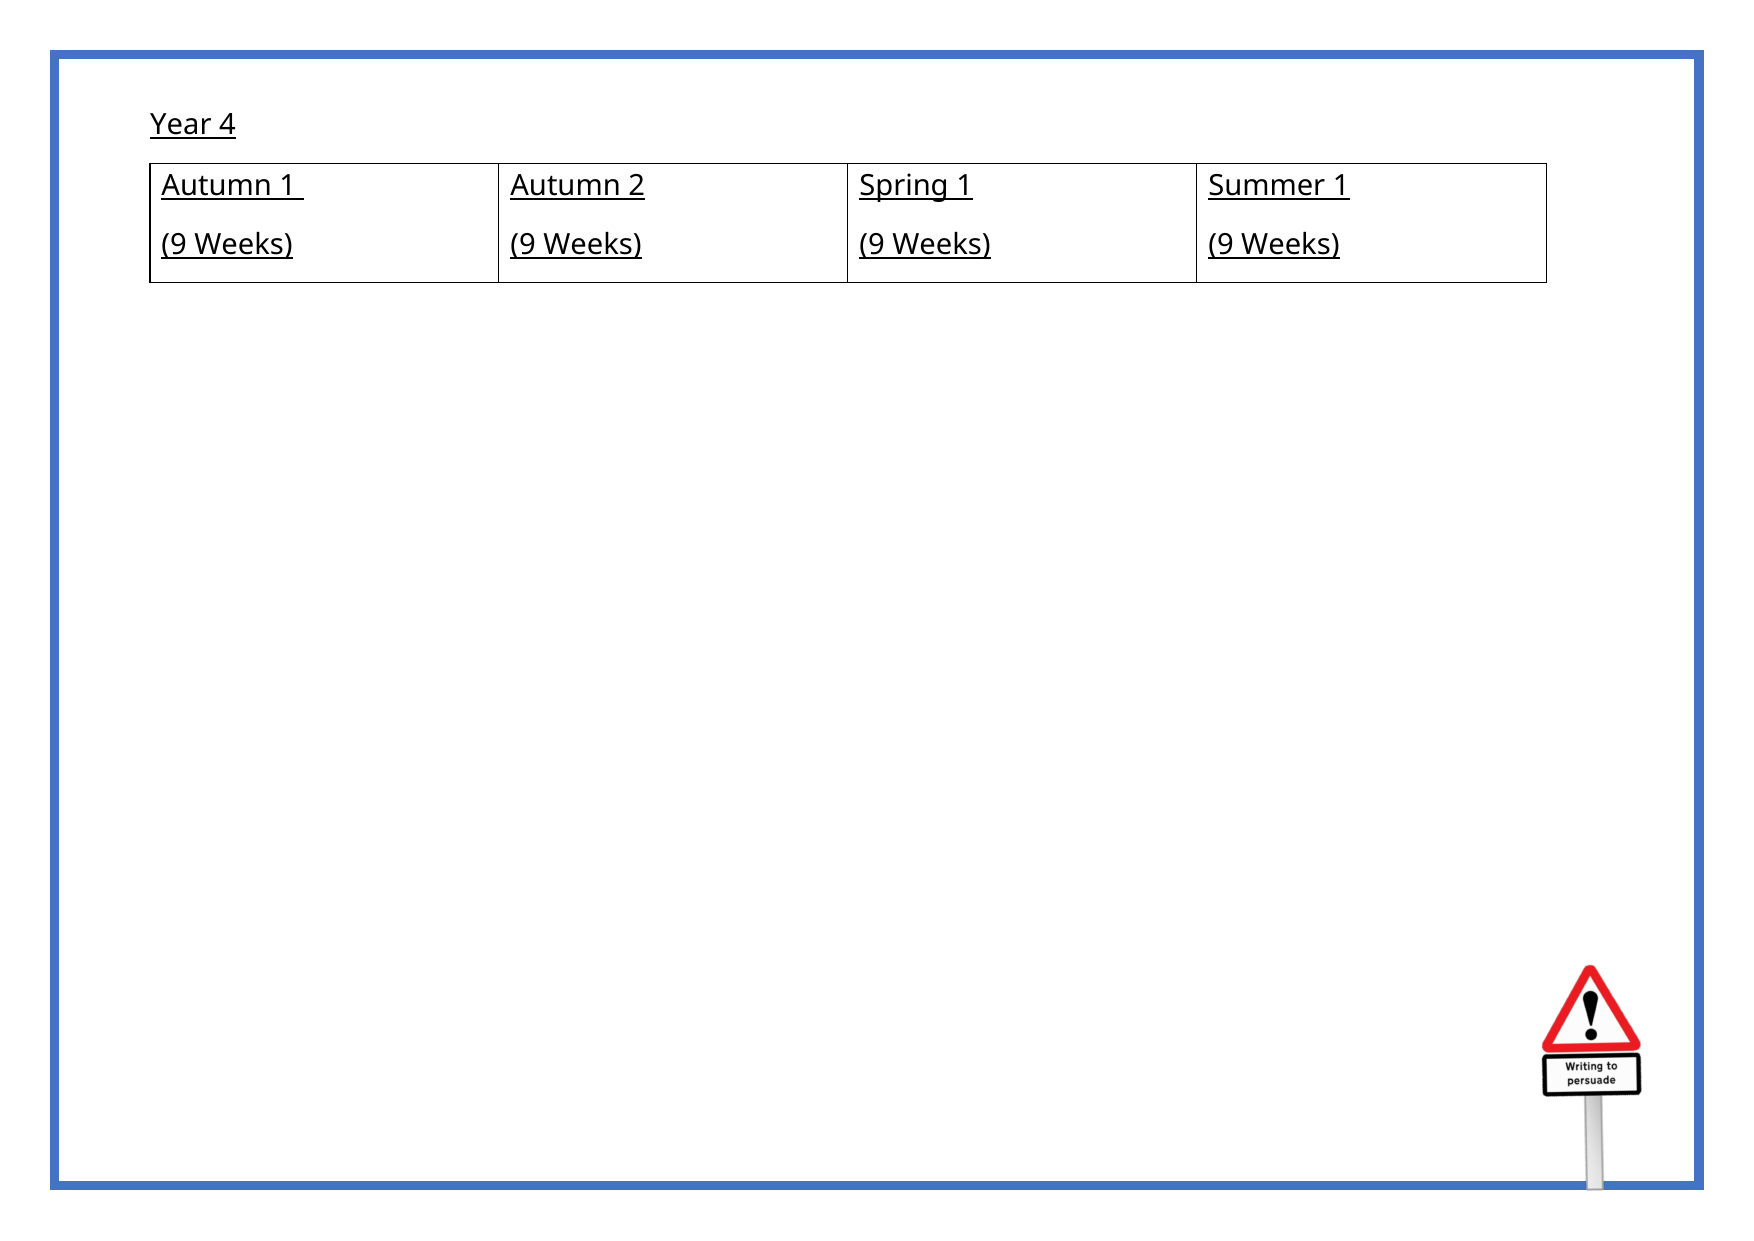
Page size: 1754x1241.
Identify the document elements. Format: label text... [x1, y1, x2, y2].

table_header Spring 1 (9 Weeks) [848, 164, 1196, 282]
table_header Autumn 1 (9 Weeks) [151, 164, 498, 282]
table_header Summer 1 (9 Weeks) [1197, 164, 1546, 282]
picture [1509, 955, 1680, 1200]
table_header Autumn 2 (9 Weeks) [499, 164, 847, 282]
text Year 4 [150, 103, 1604, 143]
